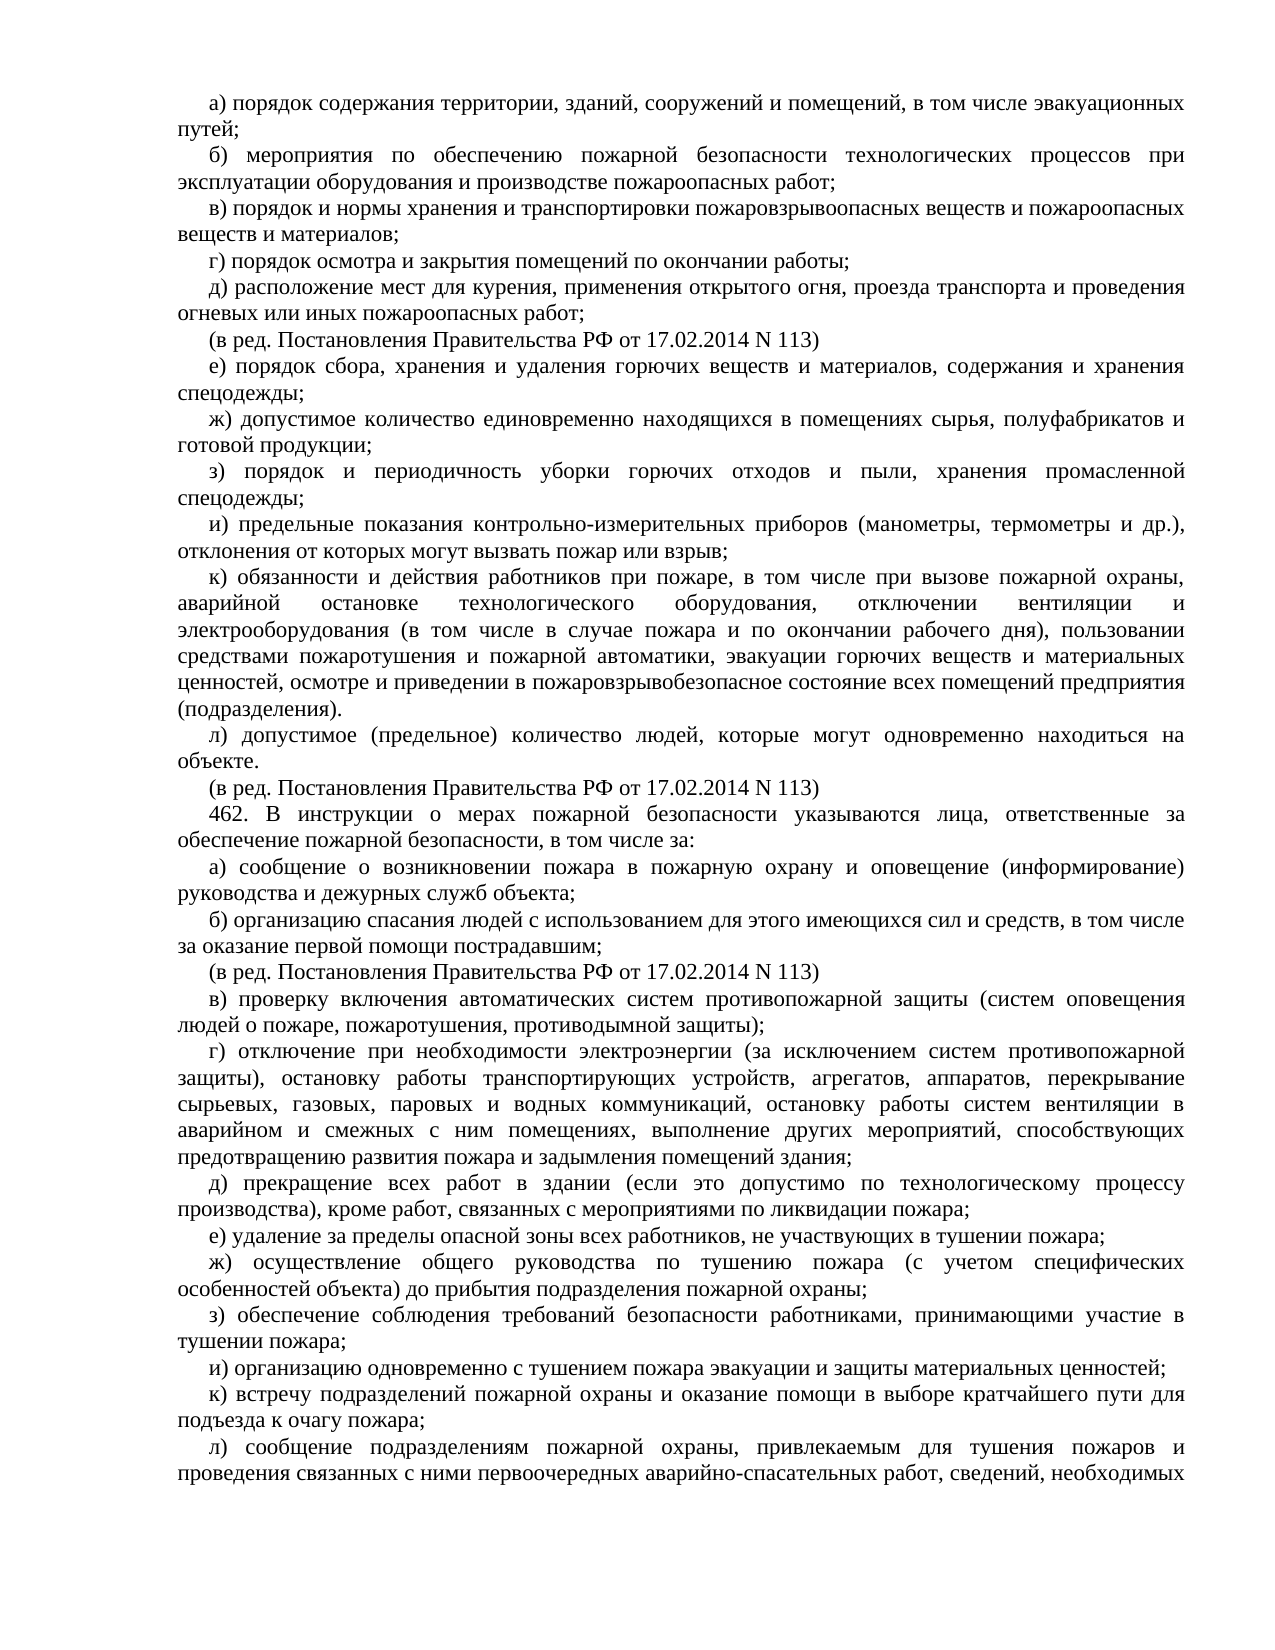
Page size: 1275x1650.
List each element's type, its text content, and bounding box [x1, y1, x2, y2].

text б) организацию спасания людей с использованием для этого имеющихся сил и средств, в том числе за оказание первой помощи пострадавшим; [177, 906, 1186, 958]
text з) обеспечение соблюдения требований безопасности работниками, принимающими участие в тушении пожара; [177, 1301, 1186, 1354]
text б) мероприятия по обеспечению пожарной безопасности технологических процессов при эксплуатации оборудования и производстве пожароопасных работ; [177, 141, 1186, 194]
text (в ред. Постановления Правительства РФ от 17.02.2014 N 113) [177, 774, 1186, 800]
text и) организацию одновременно с тушением пожара эвакуации и защиты материальных ценностей; [177, 1354, 1186, 1380]
text л) допустимое (предельное) количество людей, которые могут одновременно находиться на объекте. [177, 721, 1186, 774]
text в) проверку включения автоматических систем противопожарной защиты (систем оповещения людей о пожаре, пожаротушения, противодымной защиты); [177, 985, 1186, 1037]
text в) порядок и нормы хранения и транспортировки пожаровзрывоопасных веществ и пожароопасных веществ и материалов; [177, 194, 1186, 247]
text к) встречу подразделений пожарной охраны и оказание помощи в выборе кратчайшего пути для подъезда к очагу пожара; [177, 1380, 1186, 1433]
text (в ред. Постановления Правительства РФ от 17.02.2014 N 113) [177, 958, 1186, 985]
text е) порядок сбора, хранения и удаления горючих веществ и материалов, содержания и хранения спецодежды; [177, 352, 1186, 405]
text а) порядок содержания территории, зданий, сооружений и помещений, в том числе эвакуационных путей; [177, 89, 1186, 141]
text к) обязанности и действия работников при пожаре, в том числе при вызове пожарной охраны, аварийной остановке технологического оборудования, отключении вентиляции и электрооборудования (в том числе в случае пожара и по окончании рабочего дня), пользовании средствами пожаротушения и пожарной автоматики, эвакуации горючих веществ и материальных ценностей, осмотре и приведении в пожаровзрывобезопасное состояние всех помещений предприятия (подразделения). [177, 563, 1186, 721]
text д) расположение мест для курения, применения открытого огня, проезда транспорта и проведения огневых или иных пожароопасных работ; [177, 273, 1186, 326]
text г) порядок осмотра и закрытия помещений по окончании работы; [177, 247, 1186, 273]
text з) порядок и периодичность уборки горючих отходов и пыли, хранения промасленной спецодежды; [177, 458, 1186, 510]
text д) прекращение всех работ в здании (если это допустимо по технологическому процессу производства), кроме работ, связанных с мероприятиями по ликвидации пожара; [177, 1169, 1186, 1222]
text ж) осуществление общего руководства по тушению пожара (с учетом специфических особенностей объекта) до прибытия подразделения пожарной охраны; [177, 1248, 1186, 1301]
text и) предельные показания контрольно-измерительных приборов (манометры, термометры и др.), отклонения от которых могут вызвать пожар или взрыв; [177, 510, 1186, 563]
text (в ред. Постановления Правительства РФ от 17.02.2014 N 113) [177, 326, 1186, 352]
text г) отключение при необходимости электроэнергии (за исключением систем противопожарной защиты), остановку работы транспортирующих устройств, агрегатов, аппаратов, перекрывание сырьевых, газовых, паровых и водных коммуникаций, остановку работы систем вентиляции в аварийном и смежных с ним помещениях, выполнение других мероприятий, способствующих предотвращению развития пожара и задымления помещений здания; [177, 1037, 1186, 1169]
text а) сообщение о возникновении пожара в пожарную охрану и оповещение (информирование) руководства и дежурных служб объекта; [177, 853, 1186, 906]
text е) удаление за пределы опасной зоны всех работников, не участвующих в тушении пожара; [177, 1222, 1186, 1248]
text ж) допустимое количество единовременно находящихся в помещениях сырья, полуфабрикатов и готовой продукции; [177, 405, 1186, 458]
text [177, 1433, 1186, 1485]
text 462. В инструкции о мерах пожарной безопасности указываются лица, ответственные за обеспечение пожарной безопасности, в том числе за: [177, 800, 1186, 853]
